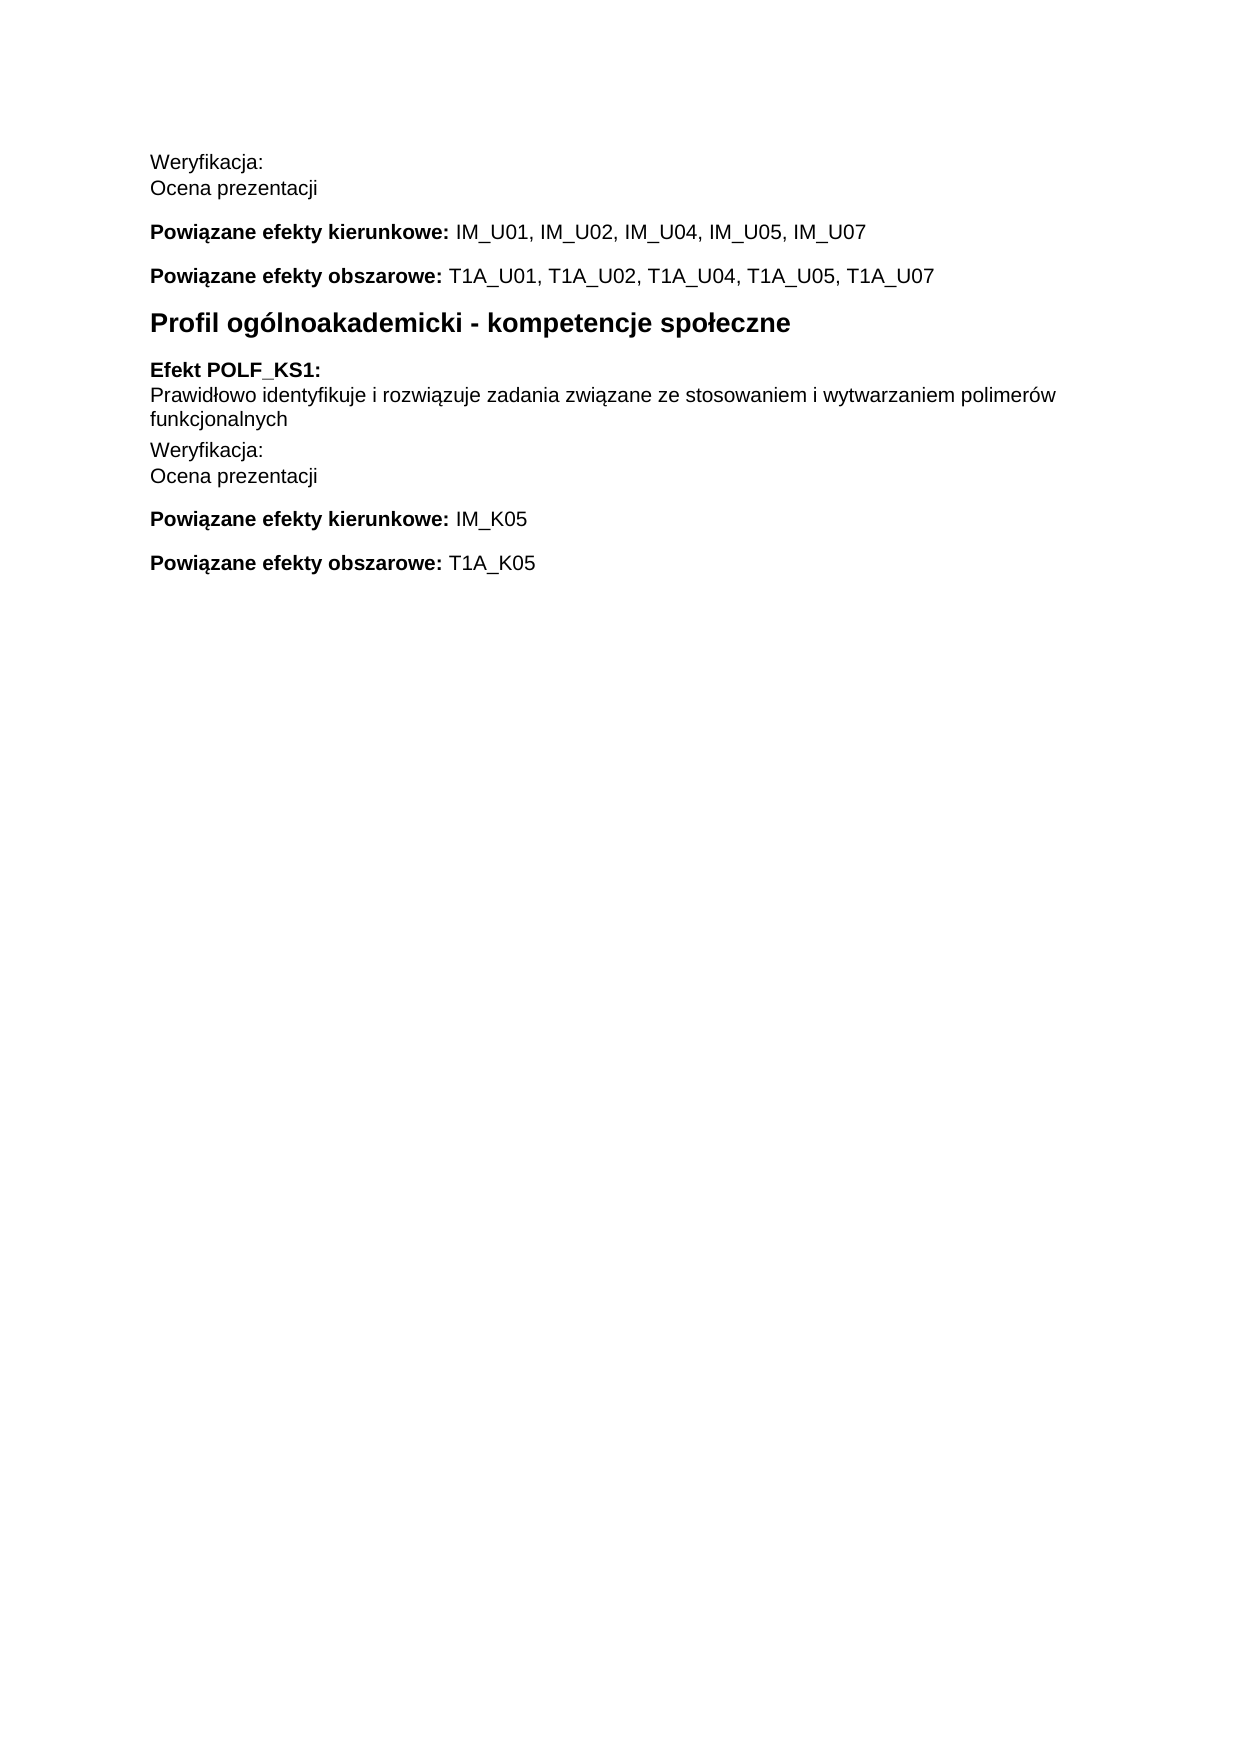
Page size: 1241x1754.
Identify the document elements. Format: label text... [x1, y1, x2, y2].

text Efekt POLF_KS1: [150, 358, 1090, 382]
text Ocena prezentacji [150, 463, 1090, 487]
text Powiązane efekty obszarowe: T1A_K05 [150, 551, 1090, 575]
subtitle Profil ogólnoakademicki - kompetencje społeczne [150, 307, 1090, 338]
text Weryfikacja: [150, 437, 1090, 461]
text Weryfikacja: [150, 150, 1090, 174]
text Prawidłowo identyfikuje i rozwiązuje zadania związane ze stosowaniem i wytwarzaniem polimerów funkcjonalnych [150, 383, 1090, 431]
text Powiązane efekty kierunkowe: IM_K05 [150, 507, 1090, 531]
text Powiązane efekty obszarowe: T1A_U01, T1A_U02, T1A_U04, T1A_U05, T1A_U07 [150, 263, 1090, 287]
text Powiązane efekty kierunkowe: IM_U01, IM_U02, IM_U04, IM_U05, IM_U07 [150, 220, 1090, 244]
text Ocena prezentacji [150, 176, 1090, 200]
